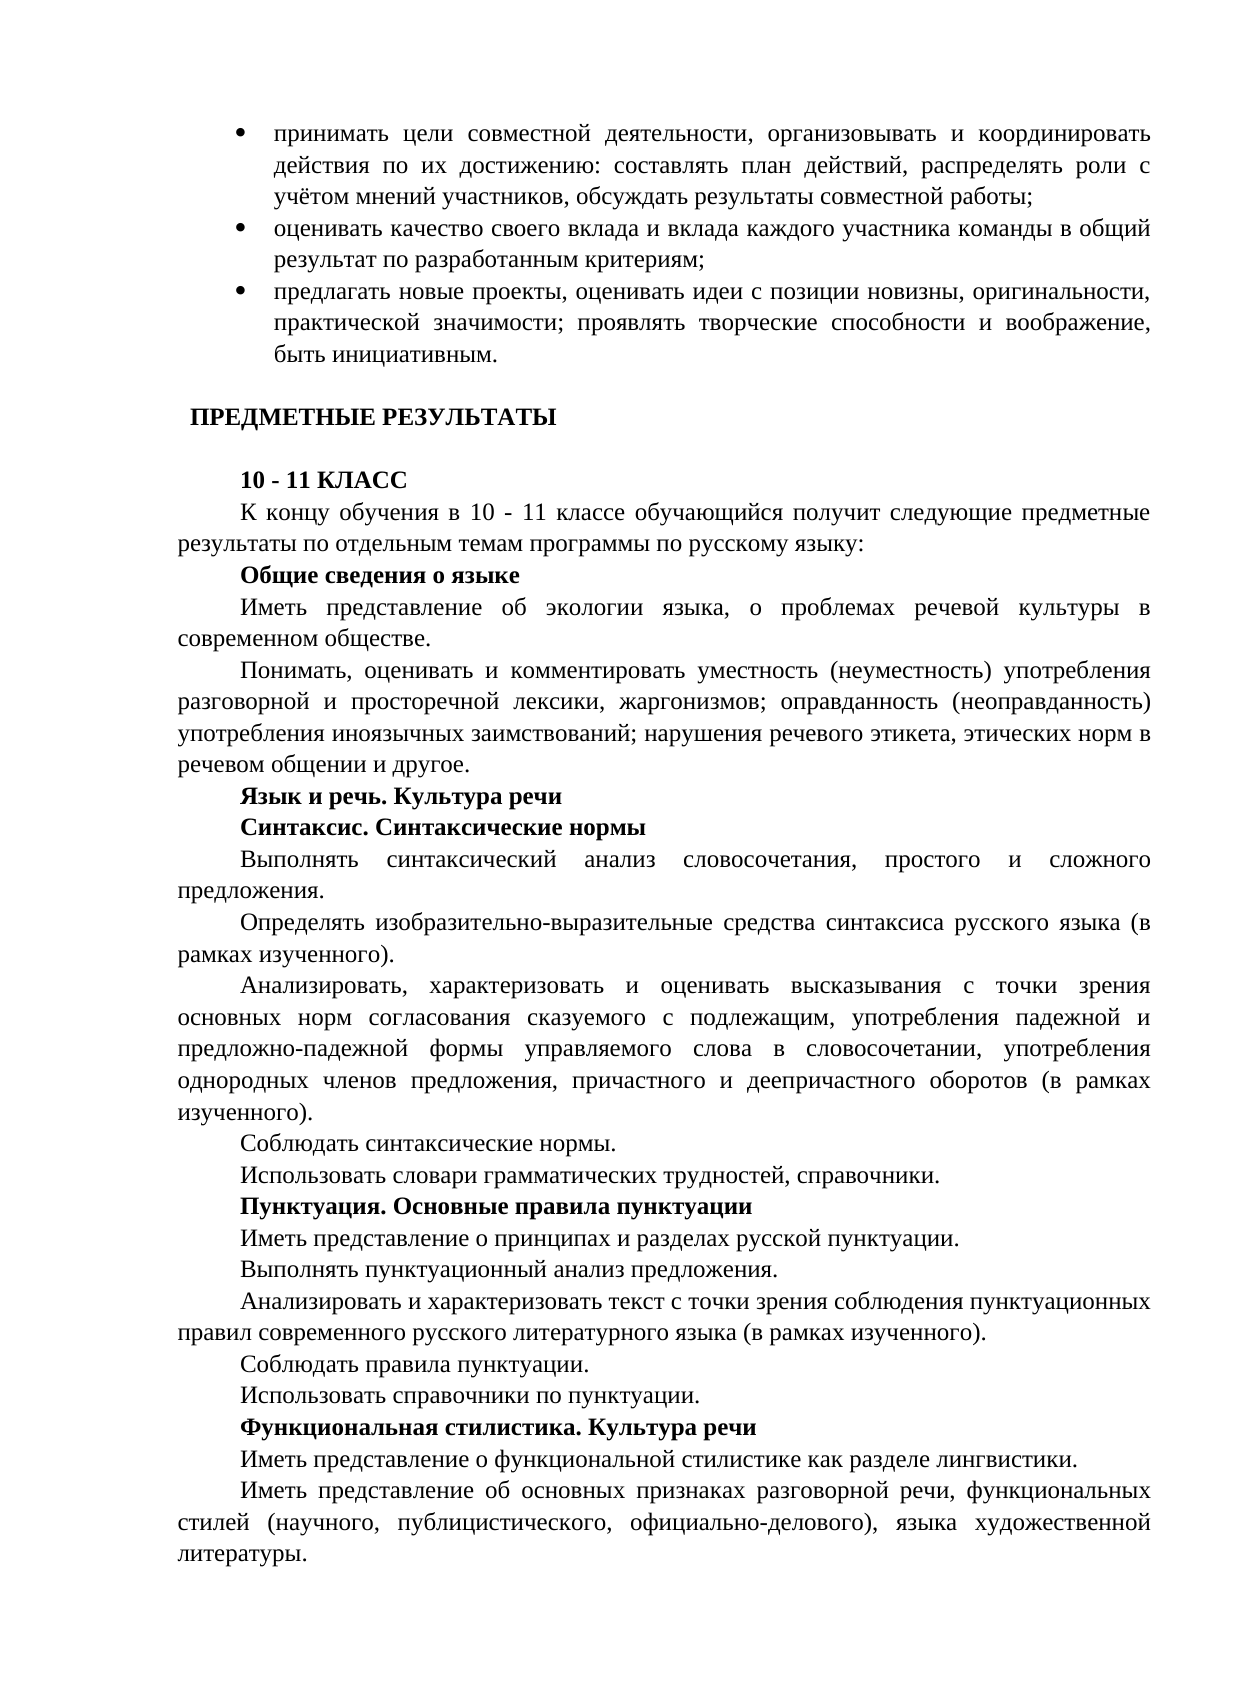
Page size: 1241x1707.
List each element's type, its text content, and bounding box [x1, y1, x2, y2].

text Иметь представление о принципах и разделах русской пунктуации. [177, 1223, 1152, 1252]
text Пунктуация. Основные правила пунктуации [177, 1191, 1152, 1220]
text Язык и речь. Культура речи [177, 781, 1152, 810]
text Функциональная стилистика. Культура речи [177, 1412, 1152, 1441]
text К концу обучения в 10 - 11 классе обучающийся получит следующие предметные результаты по отдельным темам программы по русскому языку: [177, 497, 1152, 557]
text Соблюдать синтаксические нормы. [177, 1128, 1152, 1157]
text Иметь представление об основных признаках разговорной речи, функциональных стилей (научного, публицистического, официально-делового), языка художественной литературы. [177, 1475, 1152, 1567]
text 10 - 11 КЛАСС [177, 465, 1152, 494]
text Понимать, оценивать и комментировать уместность (неуместность) употребления разговорной и просторечной лексики, жаргонизмов; оправданность (неоправданность) употребления иноязычных заимствований; нарушения речевого этикета, этических норм в речевом общении и другое. [177, 655, 1152, 778]
text Определять изобразительно-выразительные средства синтаксиса русского языка (в рамках изученного). [177, 907, 1152, 967]
list предлагать новые проекты, оценивать идеи с позиции новизны, оригинальности, практической значимости; проявлять творческие способности и воображение, быть инициативным. [236, 276, 1152, 368]
text ПРЕДМЕТНЫЕ РЕЗУЛЬТАТЫ [190, 402, 1152, 431]
text Использовать справочники по пунктуации. [177, 1381, 1152, 1409]
text Анализировать, характеризовать и оценивать высказывания с точки зрения основных норм согласования сказуемого с подлежащим, употребления падежной и предложно-падежной формы управляемого слова в словосочетании, употребления однородных членов предложения, причастного и деепричастного оборотов (в рамках изученного). [177, 970, 1152, 1125]
text Синтаксис. Синтаксические нормы [177, 812, 1152, 841]
text Иметь представление об экологии языка, о проблемах речевой культуры в современном обществе. [177, 592, 1152, 652]
text Общие сведения о языке [177, 560, 1152, 589]
text Выполнять пунктуационный анализ предложения. [177, 1254, 1152, 1283]
list оценивать качество своего вклада и вклада каждого участника команды в общий результат по разработанным критериям; [236, 213, 1152, 273]
text Выполнять синтаксический анализ словосочетания, простого и сложного предложения. [177, 844, 1152, 904]
text Иметь представление о функциональной стилистике как разделе лингвистики. [177, 1444, 1152, 1472]
list принимать цели совместной деятельности, организовывать и координировать действия по их достижению: составлять план действий, распределять роли с учётом мнений участников, обсуждать результаты совместной работы; [236, 118, 1152, 210]
text Анализировать и характеризовать текст с точки зрения соблюдения пунктуационных правил современного русского литературного языка (в рамках изученного). [177, 1286, 1152, 1346]
text Соблюдать правила пунктуации. [177, 1349, 1152, 1378]
text Использовать словари грамматических трудностей, справочники. [177, 1160, 1152, 1188]
